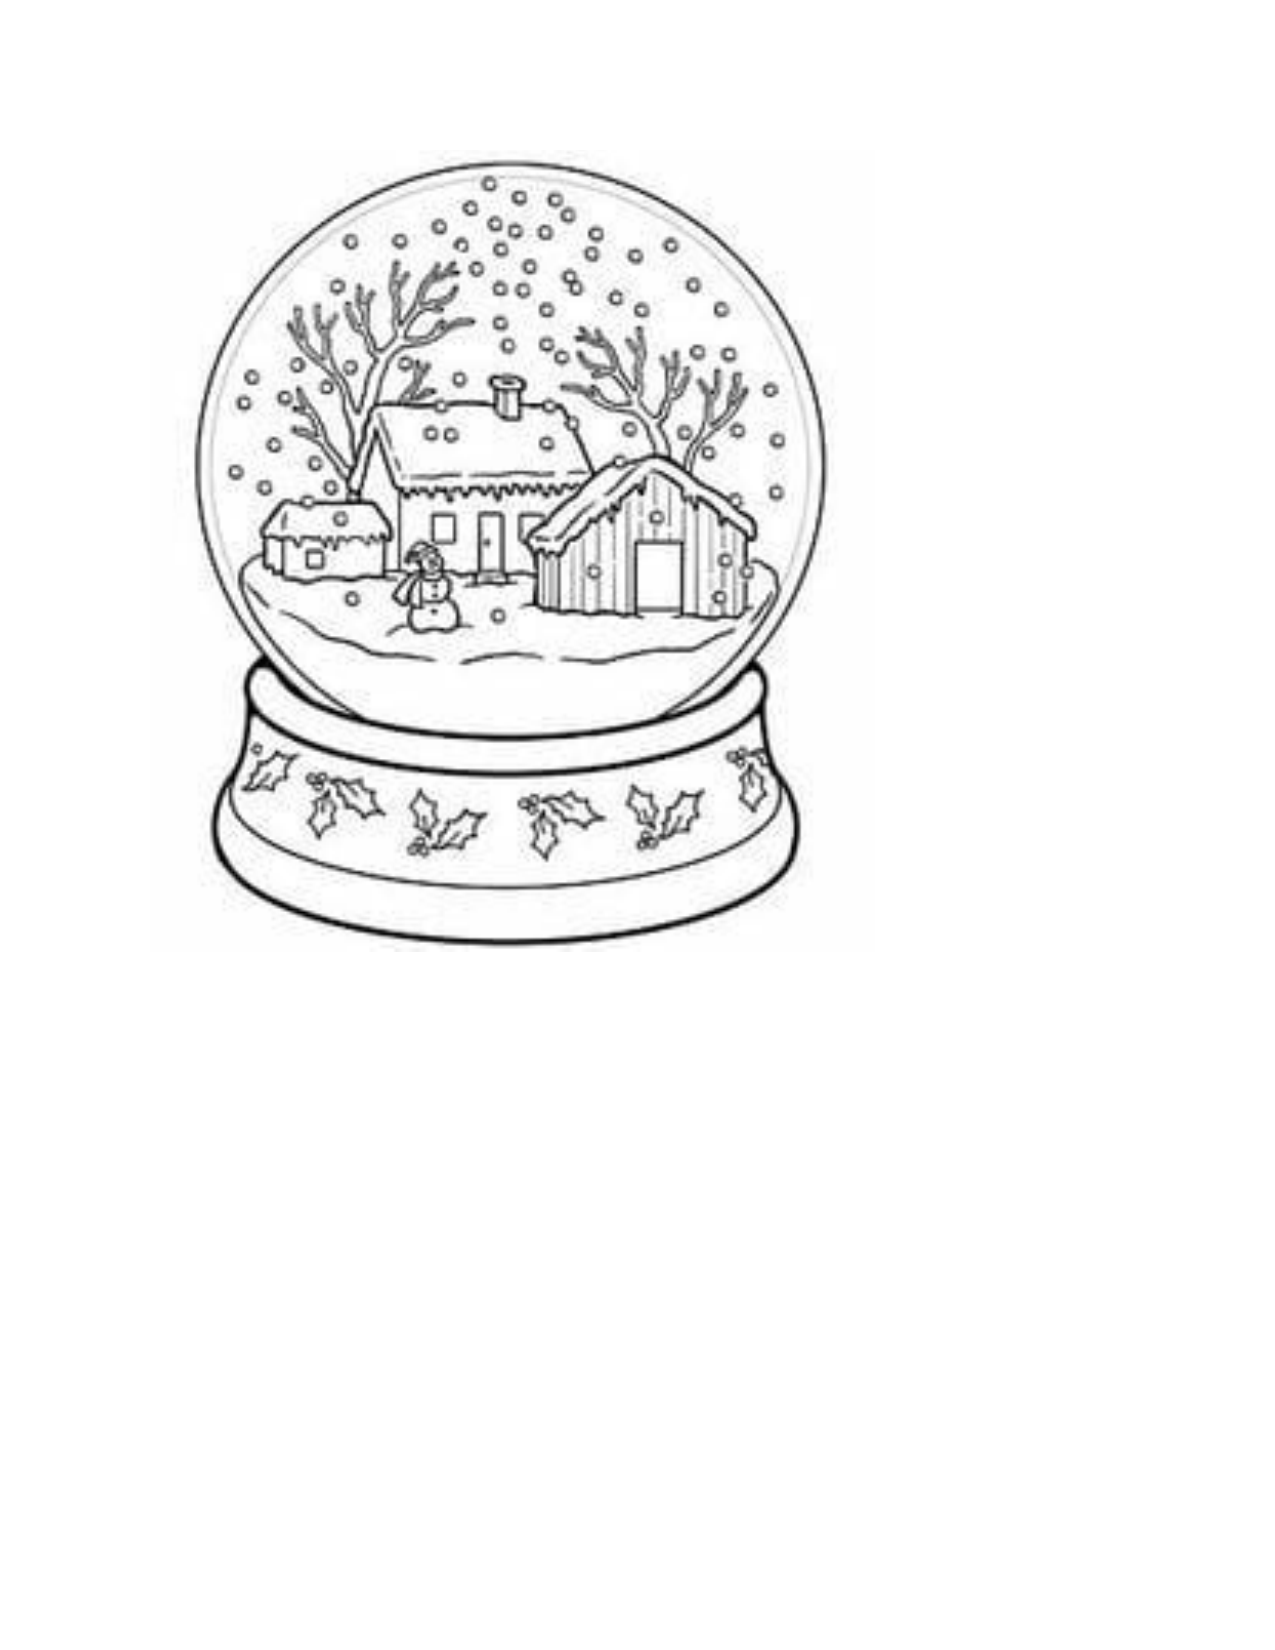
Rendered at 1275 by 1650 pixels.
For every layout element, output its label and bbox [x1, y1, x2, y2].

picture [150, 150, 875, 952]
